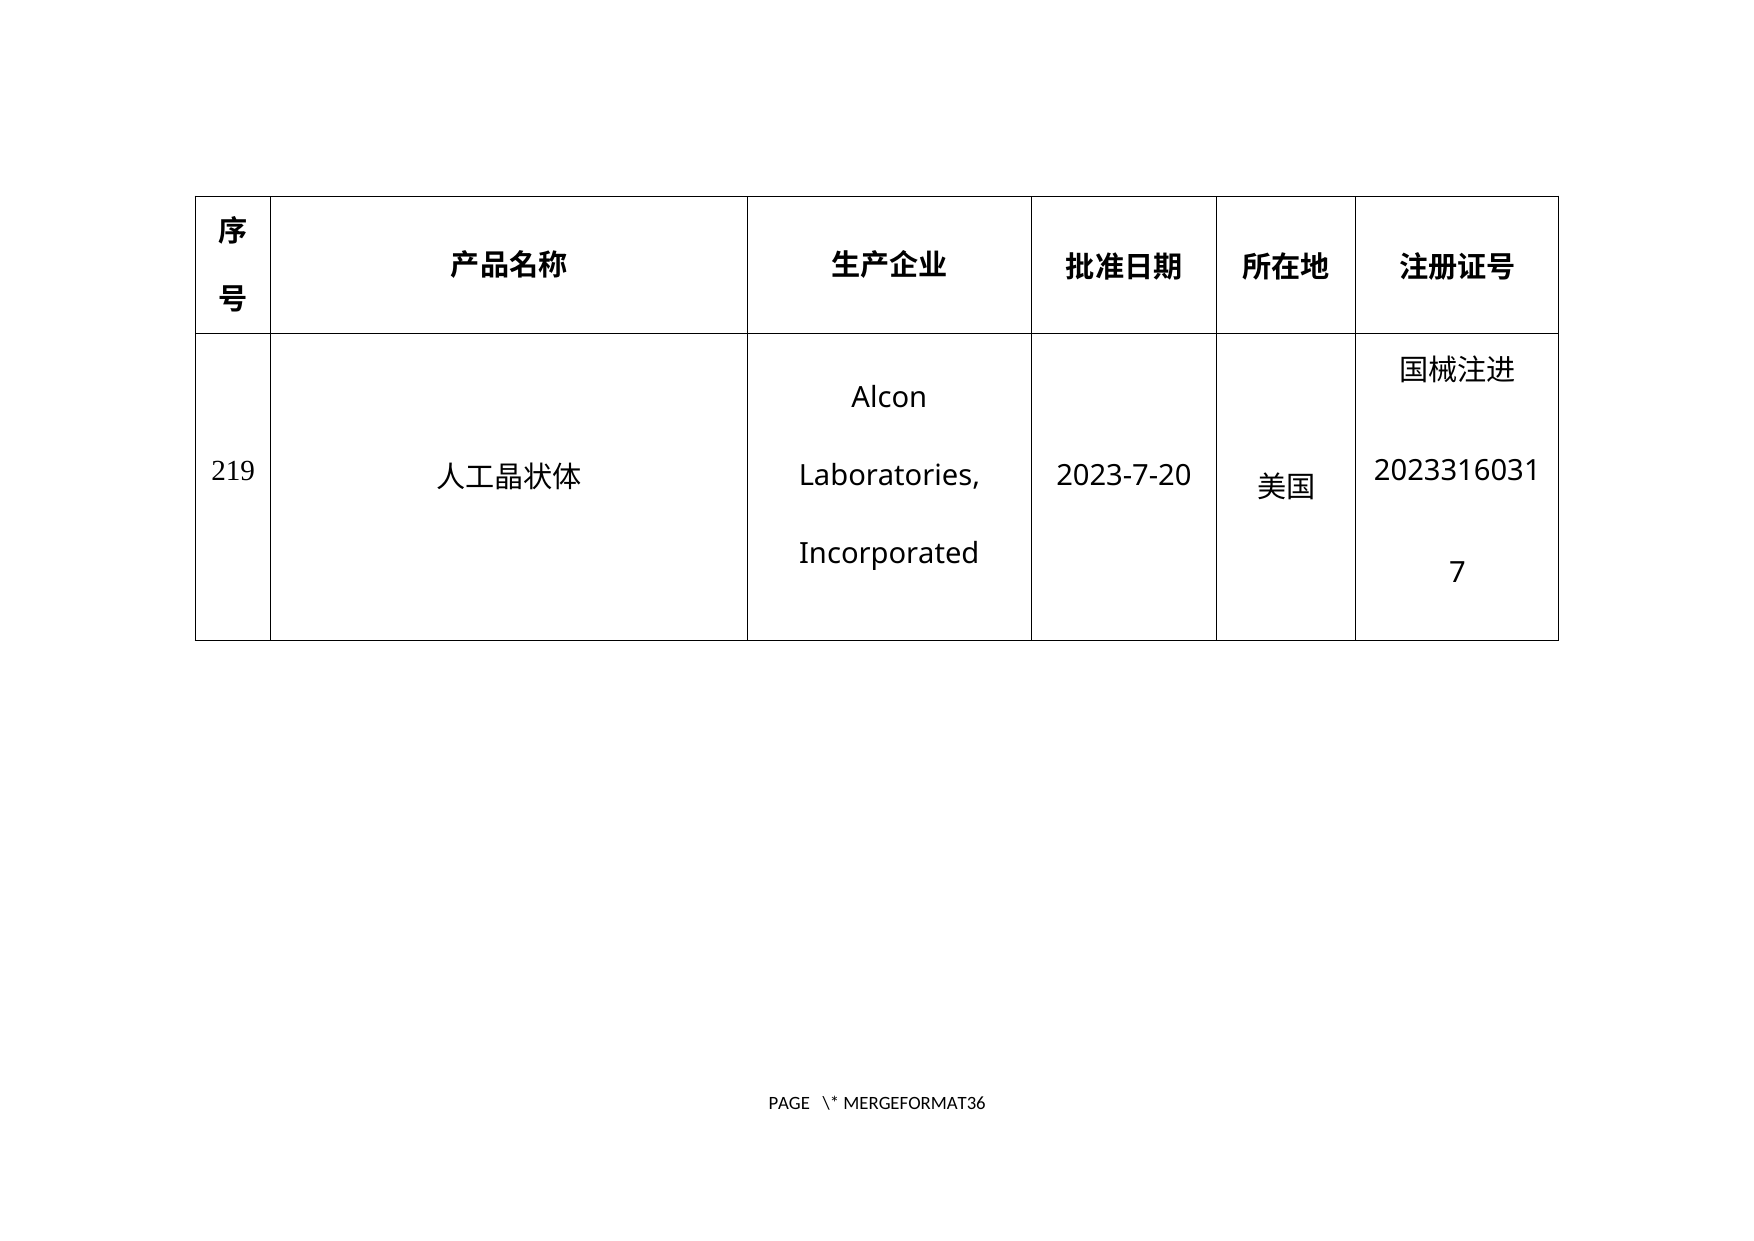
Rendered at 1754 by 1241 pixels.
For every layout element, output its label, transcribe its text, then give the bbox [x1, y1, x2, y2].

table_cell 美国 [1217, 334, 1355, 640]
table_cell 2023-7-20 [1032, 334, 1216, 640]
table_header 注册证号 [1356, 197, 1558, 332]
table_cell 国械注进20233160317 [1356, 334, 1558, 640]
table_header 序号 [196, 197, 270, 332]
table_cell 219 [196, 334, 270, 640]
table_header 产品名称 [271, 197, 747, 332]
table_header 生产企业 [748, 197, 1031, 332]
table_header 所在地 [1217, 197, 1355, 332]
table_cell 人工晶状体 [271, 334, 747, 640]
table_header 批准日期 [1032, 197, 1216, 332]
table_cell Alcon Laboratories, Incorporated [748, 334, 1031, 640]
